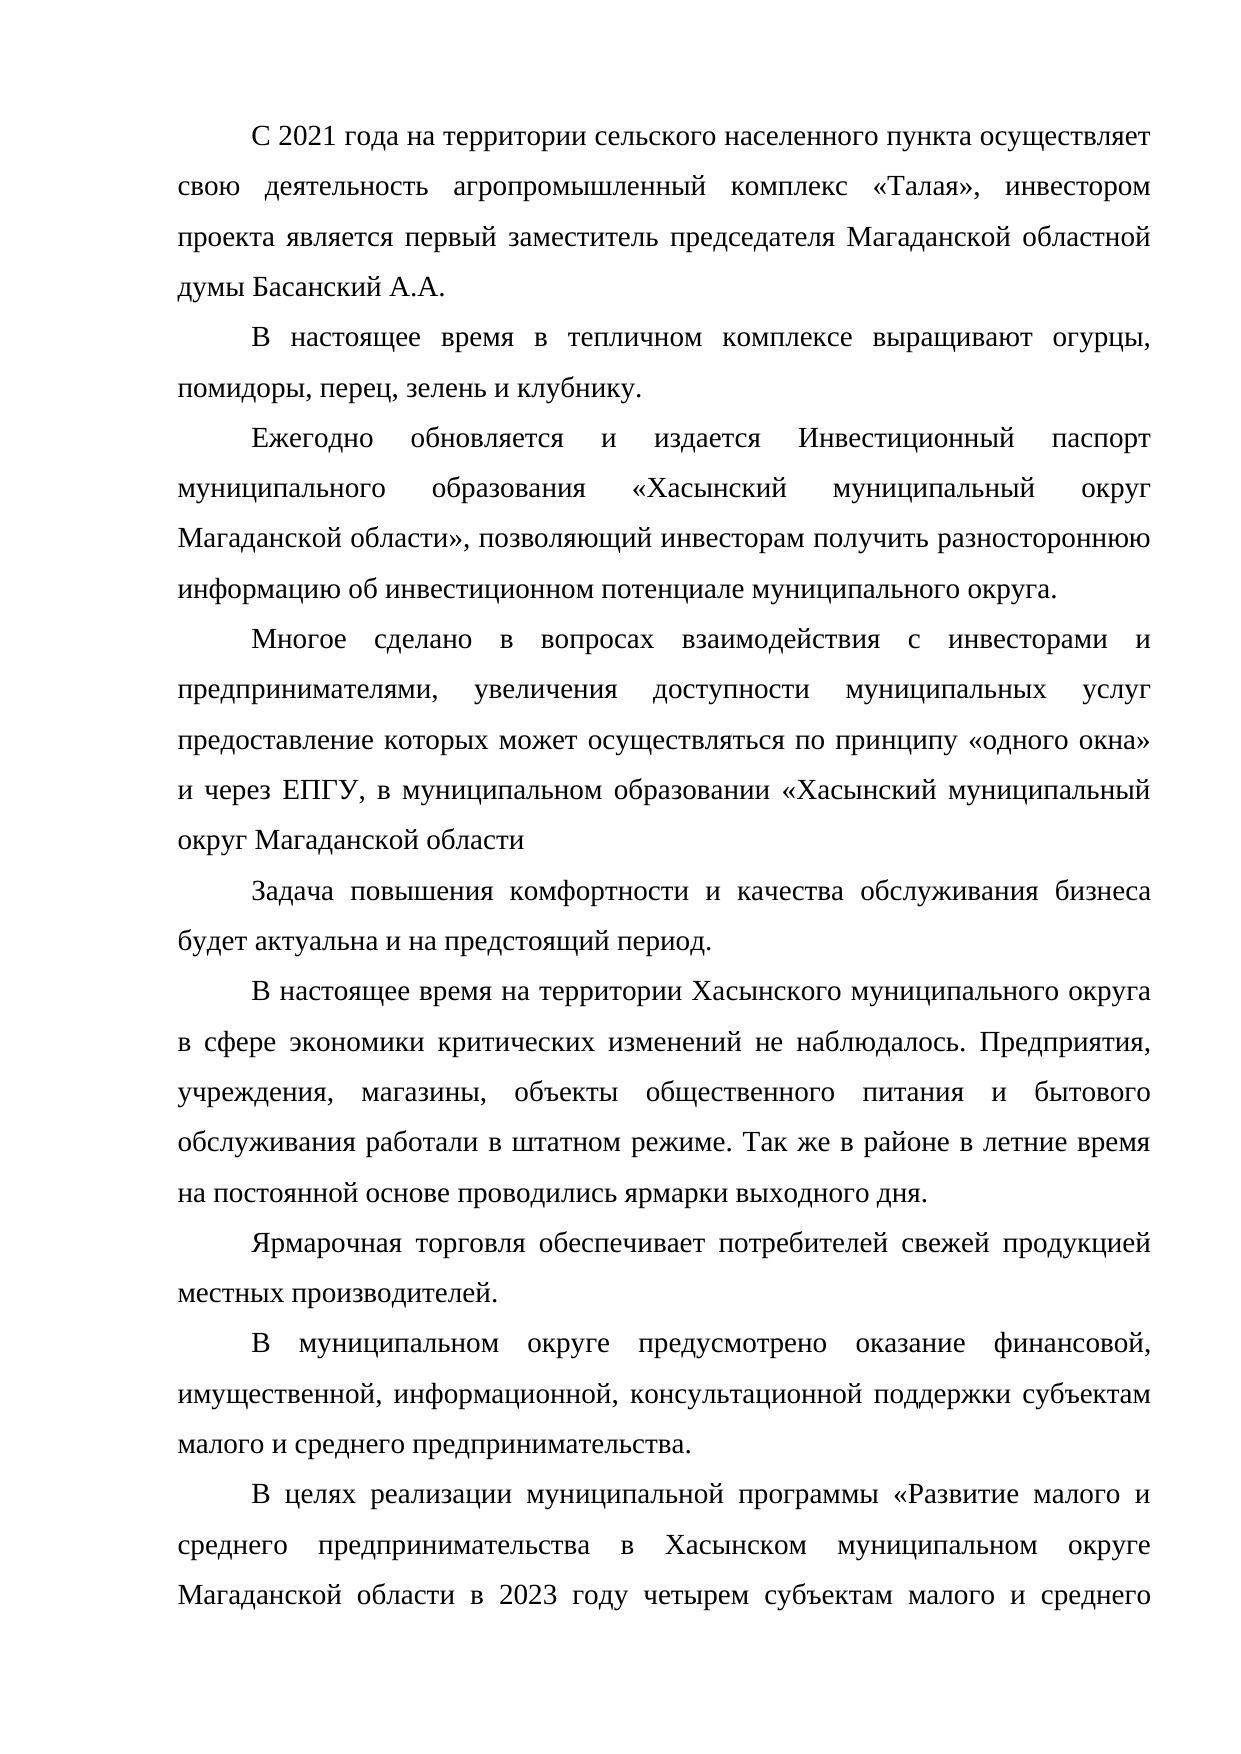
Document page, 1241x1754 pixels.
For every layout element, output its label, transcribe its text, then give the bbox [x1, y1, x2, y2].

text В муниципальном округе предусмотрено оказание финансовой, имущественной, информационной, консультационной поддержки субъектам малого и среднего предпринимательства. [177, 1326, 1152, 1460]
text Ярмарочная торговля обеспечивает потребителей свежей продукцией местных производителей. [177, 1225, 1152, 1309]
text В настоящее время в тепличном комплексе выращивают огурцы, помидоры, перец, зелень и клубнику. [177, 319, 1152, 403]
text В настоящее время на территории Хасынского муниципального округа в сфере экономики критических изменений не наблюдалось. Предприятия, учреждения, магазины, объекты общественного питания и бытового обслуживания работали в штатном режиме. Так же в районе в летние время на постоянной основе проводились ярмарки выходного дня. [177, 973, 1152, 1208]
text Ежегодно обновляется и издается Инвестиционный паспорт муниципального образования «Хасынский муниципальный округ Магаданской области», позволяющий инвесторам получить разностороннюю информацию об инвестиционном потенциале муниципального округа. [177, 420, 1152, 604]
text Задача повышения комфортности и качества обслуживания бизнеса будет актуальна и на предстоящий период. [177, 873, 1152, 957]
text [177, 1477, 1152, 1611]
text С 2021 года на территории сельского населенного пункта осуществляет свою деятельность агропромышленный комплекс «Талая», инвестором проекта является первый заместитель председателя Магаданской областной думы Басанский А.А. [177, 118, 1152, 303]
text Многое сделано в вопросах взаимодействия с инвесторами и предпринимателями, увеличения доступности муниципальных услуг предоставление которых может осуществляться по принципу «одного окна» и через ЕПГУ, в муниципальном образовании «Хасынский муниципальный округ Магаданской области [177, 621, 1152, 856]
